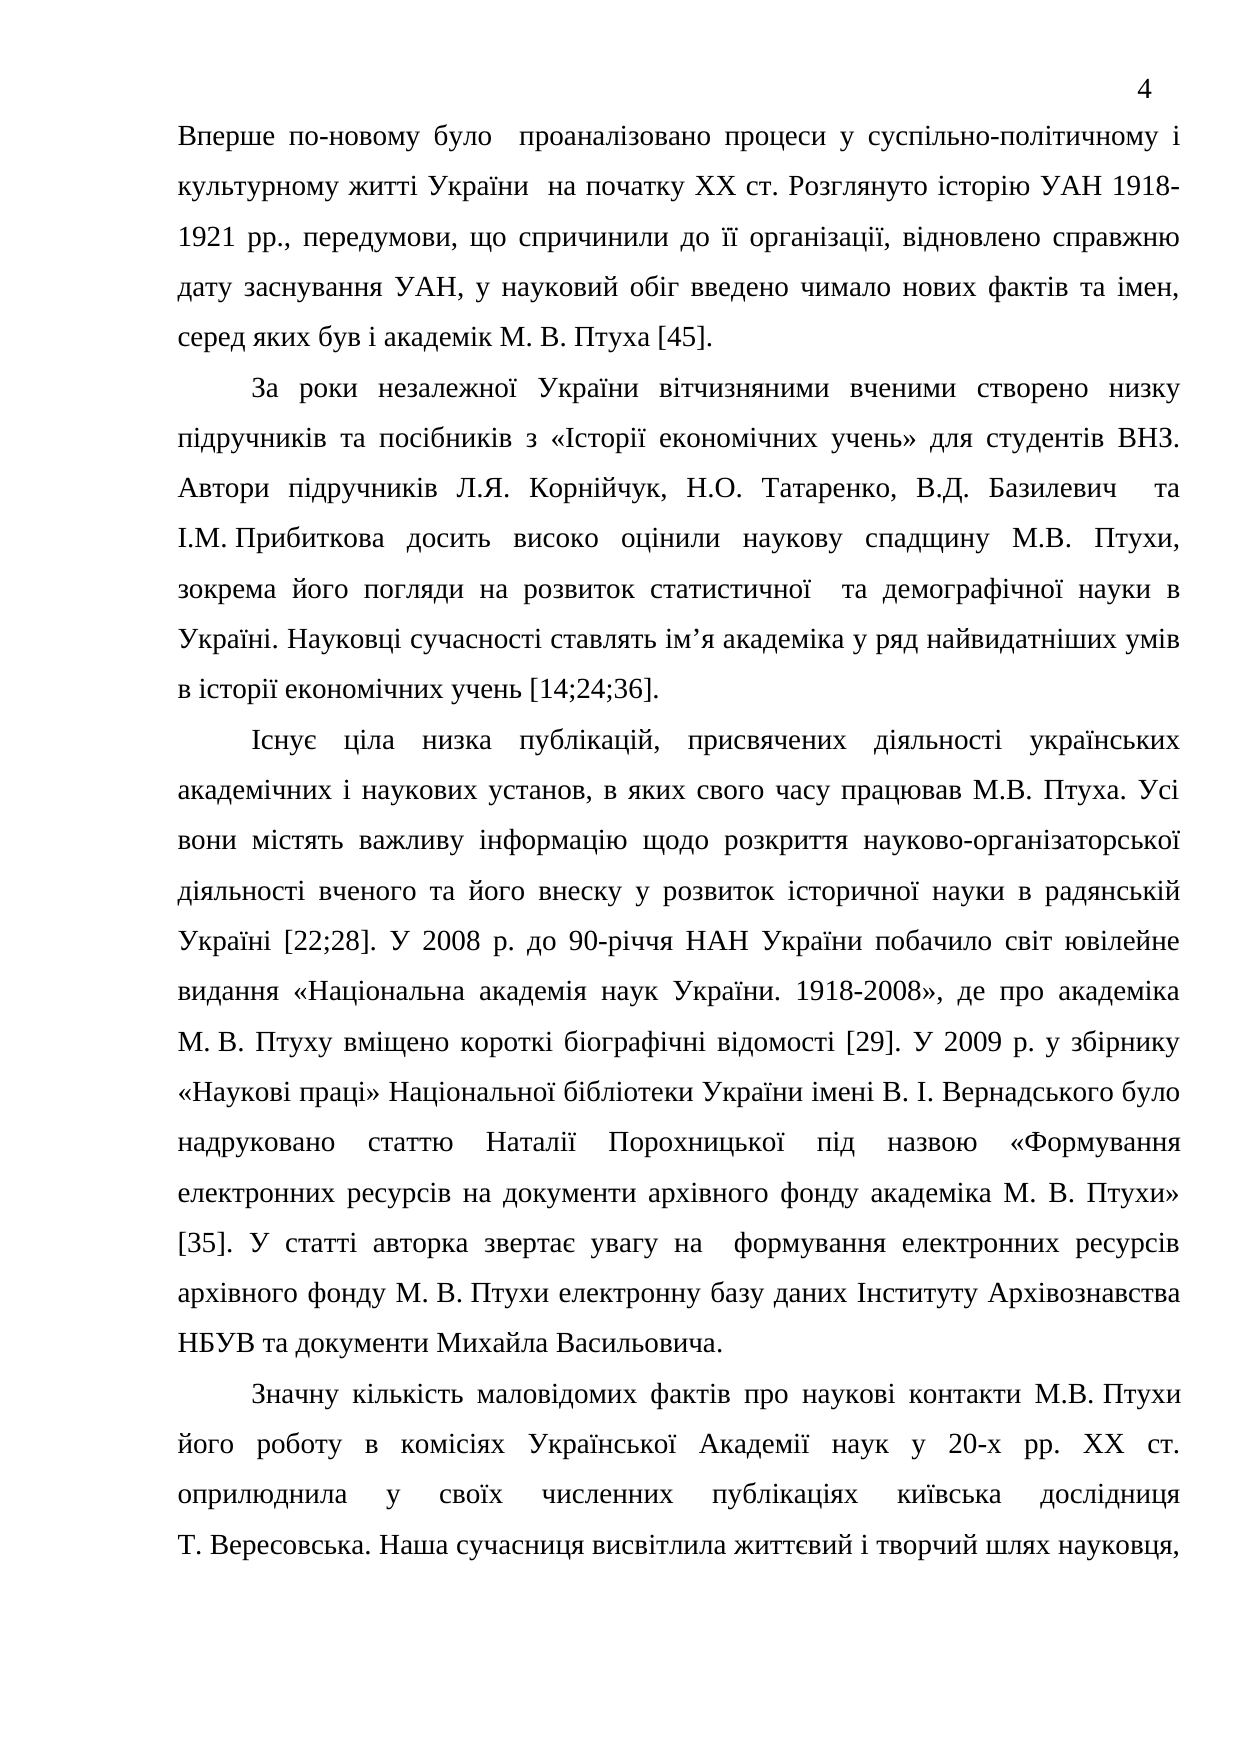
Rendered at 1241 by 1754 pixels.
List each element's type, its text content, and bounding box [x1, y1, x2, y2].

text За роки незалежної України вітчизняними вченими створено низку підручників та посібників з «Історії економічних учень» для студентів ВНЗ. Автори підручників Л.Я. Корнійчук, Н.О. Татаренко, В.Д. Базилевич та І.М. Прибиткова досить високо оцінили наукову спадщину М.В. Птухи, зокрема його погляди на розвиток статистичної та демографічної науки в Україні. Науковці сучасності ставлять ім’я академіка у ряд найвидатніших умів в історії економічних учень [14;24;36]. [177, 370, 1181, 705]
text Існує ціла низка публікацій, присвячених діяльності українських академічних і наукових установ, в яких свого часу працював М.В. Птуха. Усі вони містять важливу інформацію щодо розкриття науково-організаторської діяльності вченого та його внеску у розвиток історичної науки в радянській Україні [22;28]. У 2008 р. до 90-річчя НАН України побачило світ ювілейне видання «Національна академія наук України. 1918-2008», де про академіка М. В. Птуху вміщено короткі біографічні відомості [29]. У 2009 р. у збірнику «Наукові праці» Національної бібліотеки України імені В. І. Вернадського було надруковано статтю Наталії Порохницької під назвою «Формування електронних ресурсів на документи архівного фонду академіка М. В. Птухи» [35]. У статті авторка звертає увагу на формування електронних ресурсів архівного фонду М. В. Птухи електронну базу даних Інституту Архівознавства НБУВ та документи Михайла Васильовича. [177, 722, 1181, 1359]
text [177, 118, 1181, 353]
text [177, 1376, 1181, 1560]
